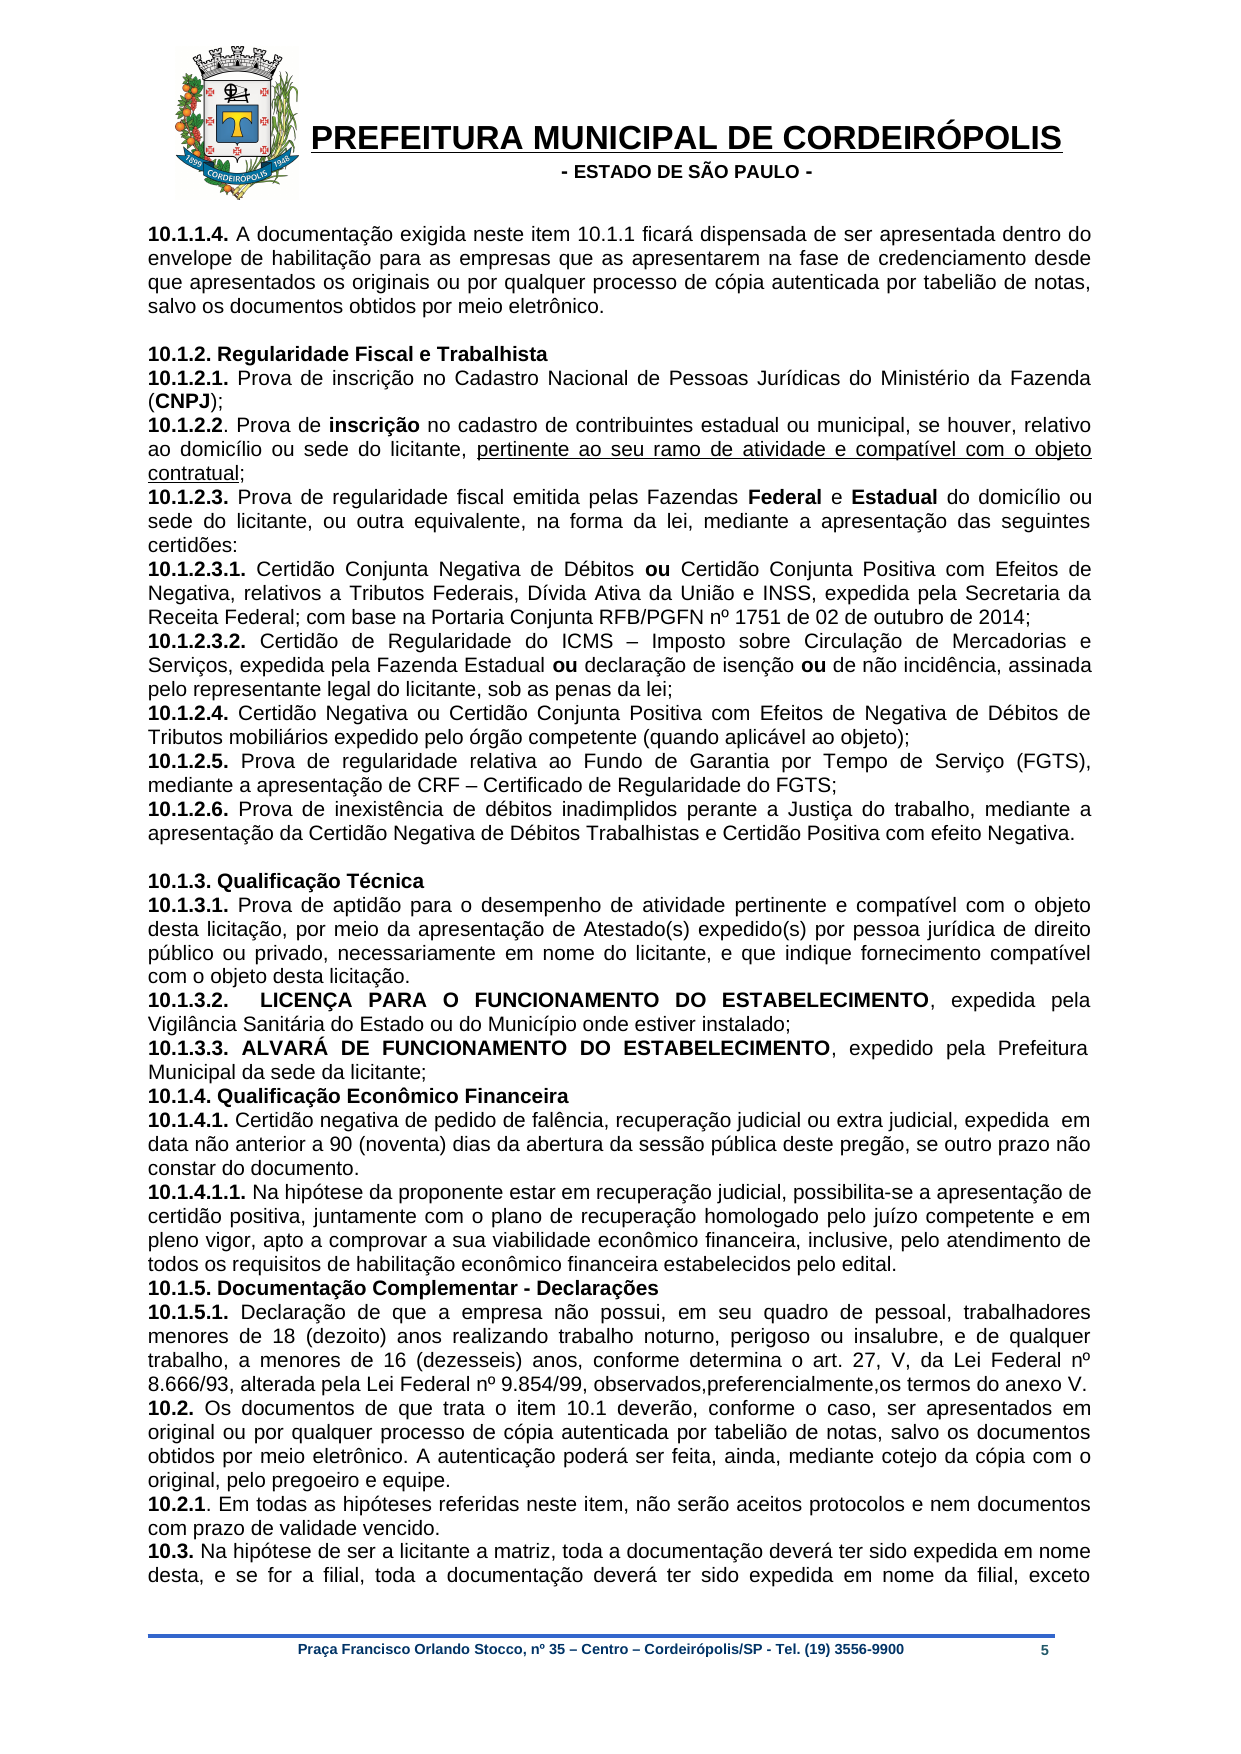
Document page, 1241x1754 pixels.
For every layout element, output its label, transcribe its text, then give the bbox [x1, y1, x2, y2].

text 10.1.5. Documentação Complementar - Declarações [148, 1276, 1092, 1300]
text 10.1.2.3.1. Certidão Conjunta Negativa de Débitos ou Certidão Conjunta Positiva com Efeitos de Negativa, relativos a Tributos Federais, Dívida Ativa da União e INSS, expedida pela Secretaria da Receita Federal; com base na Portaria Conjunta RFB/PGFN nº 1751 de 02 de outubro de 2014; [148, 557, 1092, 629]
text 10.1.2.3.2. Certidão de Regularidade do ICMS – Imposto sobre Circulação de Mercadorias e Serviços, expedida pela Fazenda Estadual ou declaração de isenção ou de não incidência, assinada pelo representante legal do licitante, sob as penas da lei; [148, 629, 1092, 701]
text 10.1.3.2. LICENÇA PARA O FUNCIONAMENTO DO ESTABELECIMENTO, expedida pela Vigilância Sanitária do Estado ou do Município onde estiver instalado; [148, 988, 1090, 1036]
text 10.1.3.3. ALVARÁ DE FUNCIONAMENTO DO ESTABELECIMENTO, expedido pela Prefeitura Municipal da sede da licitante; [148, 1036, 1088, 1084]
picture [175, 46, 299, 200]
text 10.1.5.1. Declaração de que a empresa não possui, em seu quadro de pessoal, trabalhadores menores de 18 (dezoito) anos realizando trabalho noturno, perigoso ou insalubre, e de qualquer trabalho, a menores de 16 (dezesseis) anos, conforme determina o art. 27, V, da Lei Federal nº 8.666/93, alterada pela Lei Federal nº 9.854/99, observados,preferencialmente,os termos do anexo V. [148, 1300, 1092, 1396]
text 10.1.4. Qualificação Econômico Financeira [148, 1084, 1092, 1108]
text 10.1.2.2. Prova de inscrição no cadastro de contribuintes estadual ou municipal, se houver, relativo ao domicílio ou sede do licitante, pertinente ao seu ramo de atividade e compatível com o objeto contratual; [148, 413, 1092, 485]
text 10.1.2.1. Prova de inscrição no Cadastro Nacional de Pessoas Jurídicas do Ministério da Fazenda (CNPJ); [148, 365, 1092, 413]
text 10.1.4.1.1. Na hipótese da proponente estar em recuperação judicial, possibilita-se a apresentação de certidão positiva, juntamente com o plano de recuperação homologado pelo juízo competente e em pleno vigor, apto a comprovar a sua viabilidade econômico financeira, inclusive, pelo atendimento de todos os requisitos de habilitação econômico financeira estabelecidos pelo edital. [148, 1180, 1092, 1276]
text 10.2. Os documentos de que trata o item 10.1 deverão, conforme o caso, ser apresentados em original ou por qualquer processo de cópia autenticada por tabelião de notas, salvo os documentos obtidos por meio eletrônico. A autenticação poderá ser feita, ainda, mediante cotejo da cópia com o original, pelo pregoeiro e equipe. [148, 1396, 1092, 1491]
text 10.1.2. Regularidade Fiscal e Trabalhista [148, 341, 1092, 365]
text 10.1.3.1. Prova de aptidão para o desempenho de atividade pertinente e compatível com o objeto desta licitação, por meio da apresentação de Atestado(s) expedido(s) por pessoa jurídica de direito público ou privado, necessariamente em nome do licitante, e que indique fornecimento compatível com o objeto desta licitação. [148, 892, 1092, 988]
text 10.1.2.6. Prova de inexistência de débitos inadimplidos perante a Justiça do trabalho, mediante a apresentação da Certidão Negativa de Débitos Trabalhistas e Certidão Positiva com efeito Negativa. [148, 797, 1092, 844]
text 10.2.1. Em todas as hipóteses referidas neste item, não serão aceitos protocolos e nem documentos com prazo de validade vencido. [148, 1491, 1092, 1539]
text 10.1.4.1. Certidão negativa de pedido de falência, recuperação judicial ou extra judicial, expedida em data não anterior a 90 (noventa) dias da abertura da sessão pública deste pregão, se outro prazo não constar do documento. [148, 1108, 1092, 1180]
text 10.1.1.4. A documentação exigida neste item 10.1.1 ficará dispensada de ser apresentada dentro do envelope de habilitação para as empresas que as apresentarem na fase de credenciamento desde que apresentados os originais ou por qualquer processo de cópia autenticada por tabelião de notas, salvo os documentos obtidos por meio eletrônico. [148, 222, 1092, 317]
text 10.1.2.4. Certidão Negativa ou Certidão Conjunta Positiva com Efeitos de Negativa de Débitos de Tributos mobiliários expedido pelo órgão competente (quando aplicável ao objeto); [148, 701, 1092, 749]
text 10.1.3. Qualificação Técnica [148, 868, 1092, 892]
text 10.1.2.3. Prova de regularidade fiscal emitida pelas Fazendas Federal e Estadual do domicílio ou sede do licitante, ou outra equivalente, na forma da lei, mediante a apresentação das seguintes certidões: [148, 485, 1092, 557]
text 10.1.2.5. Prova de regularidade relativa ao Fundo de Garantia por Tempo de Serviço (FGTS), mediante a apresentação de CRF – Certificado de Regularidade do FGTS; [148, 749, 1092, 797]
